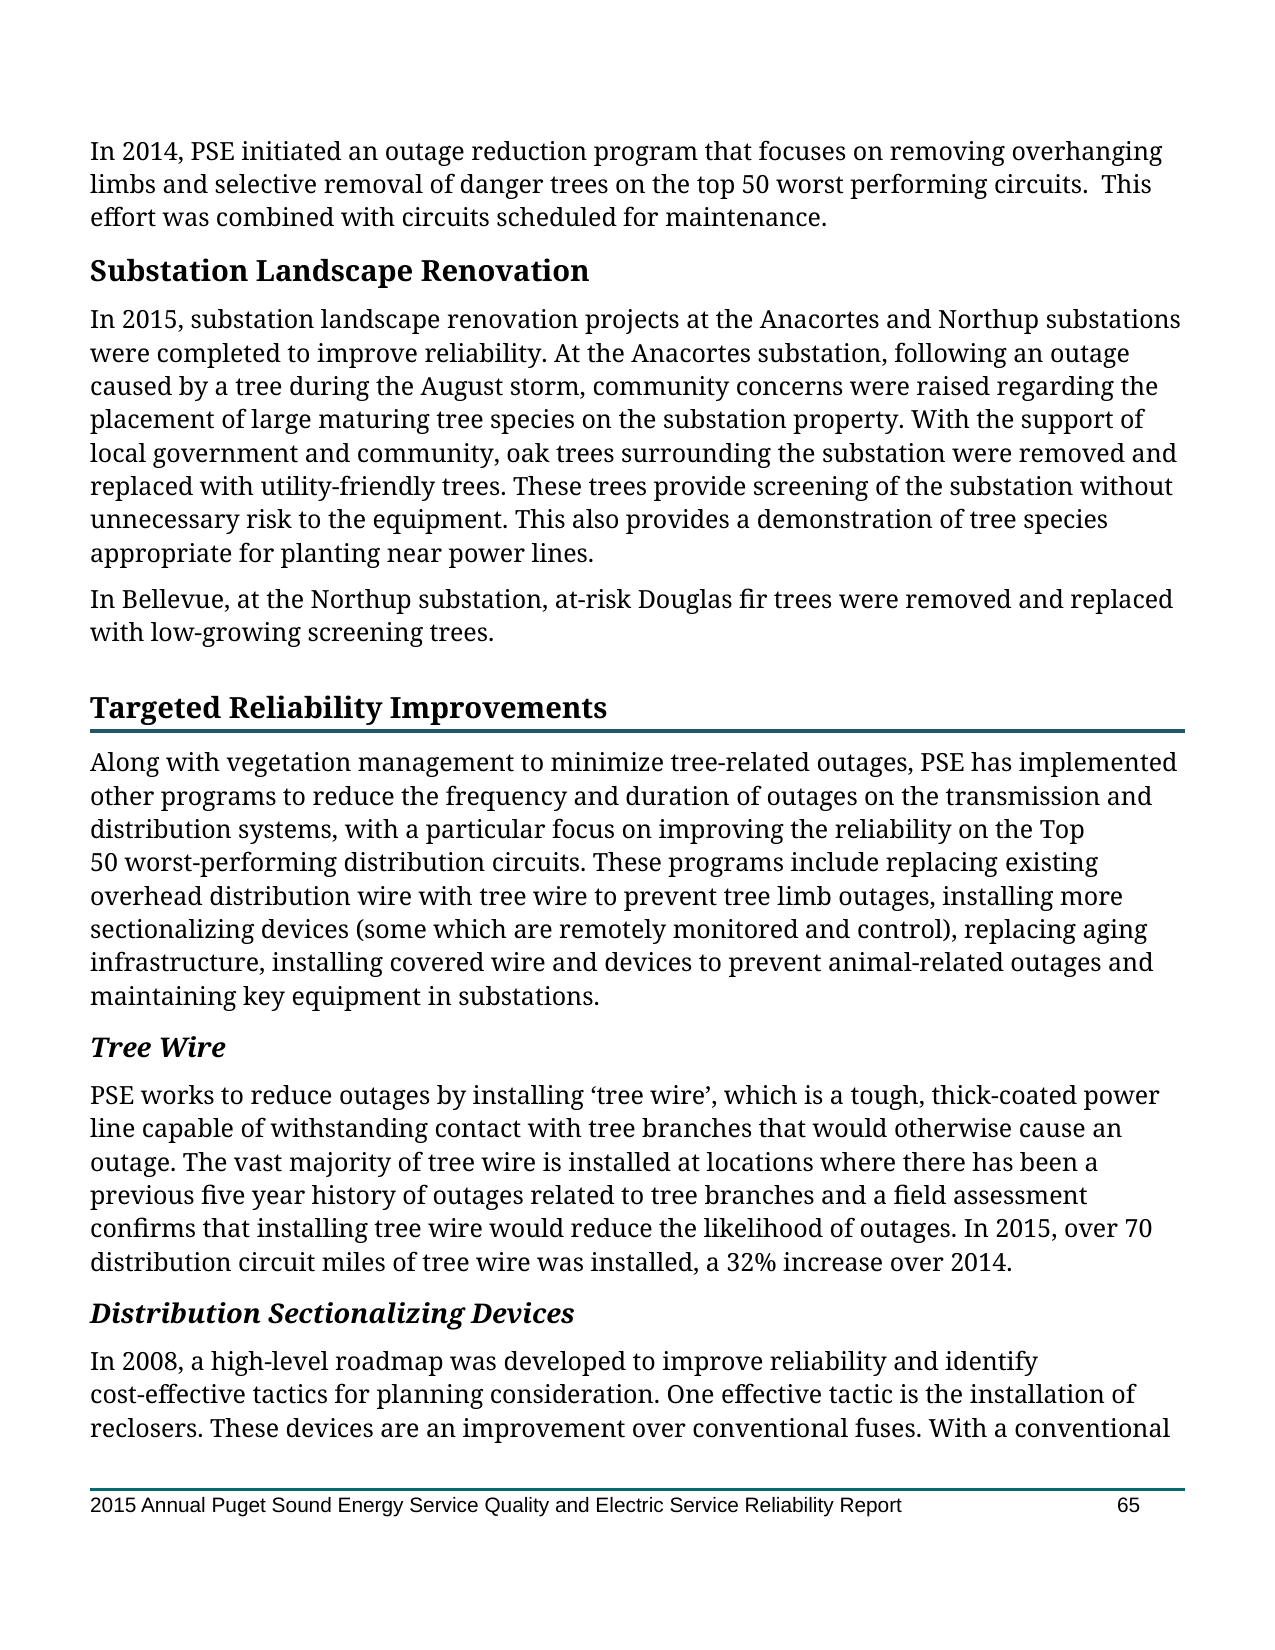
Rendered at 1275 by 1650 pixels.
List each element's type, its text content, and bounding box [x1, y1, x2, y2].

text Substation Landscape Renovation [90, 250, 1185, 290]
text Along with vegetation management to minimize tree-related outages, PSE has implemented other programs to reduce the frequency and duration of outages on the transmission and distribution systems, with a particular focus on improving the reliability on the Top 50 worst-performing distribution circuits. These programs include replacing existing overhead distribution wire with tree wire to prevent tree limb outages, installing more sectionalizing devices (some which are remotely monitored and control), replacing aging infrastructure, installing covered wire and devices to prevent animal-related outages and maintaining key equipment in substations. [90, 745, 1185, 1012]
text In 2015, substation landscape renovation projects at the Anacortes and Northup substations were completed to improve reliability. At the Anacortes substation, following an outage caused by a tree during the August storm, community concerns were raised regarding the placement of large maturing tree species on the substation property. With the support of local government and community, oak trees surrounding the substation were removed and replaced with utility-friendly trees. These trees provide screening of the substation without unnecessary risk to the equipment. This also provides a demonstration of tree species appropriate for planting near power lines. [90, 302, 1185, 569]
title Targeted Reliability Improvements [90, 688, 1185, 729]
text Distribution Sectionalizing Devices [90, 1294, 1185, 1331]
text In 2014, PSE initiated an outage reduction program that focuses on removing overhanging limbs and selective removal of danger trees on the top 50 worst performing circuits. This effort was combined with circuits scheduled for maintenance. [90, 133, 1185, 233]
text PSE works to reduce outages by installing ‘tree wire’, which is a tough, thick-coated power line capable of withstanding contact with tree branches that would otherwise cause an outage. The vast majority of tree wire is installed at locations where there has been a previous five year history of outages related to tree branches and a field assessment confirms that installing tree wire would reduce the likelihood of outages. In 2015, over 70 distribution circuit miles of tree wire was installed, a 32% increase over 2014. [90, 1078, 1185, 1278]
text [90, 1344, 1185, 1444]
text In Bellevue, at the Northup substation, at-risk Douglas fir trees were removed and replaced with low-growing screening trees. [90, 581, 1185, 648]
text Tree Wire [90, 1028, 1185, 1065]
